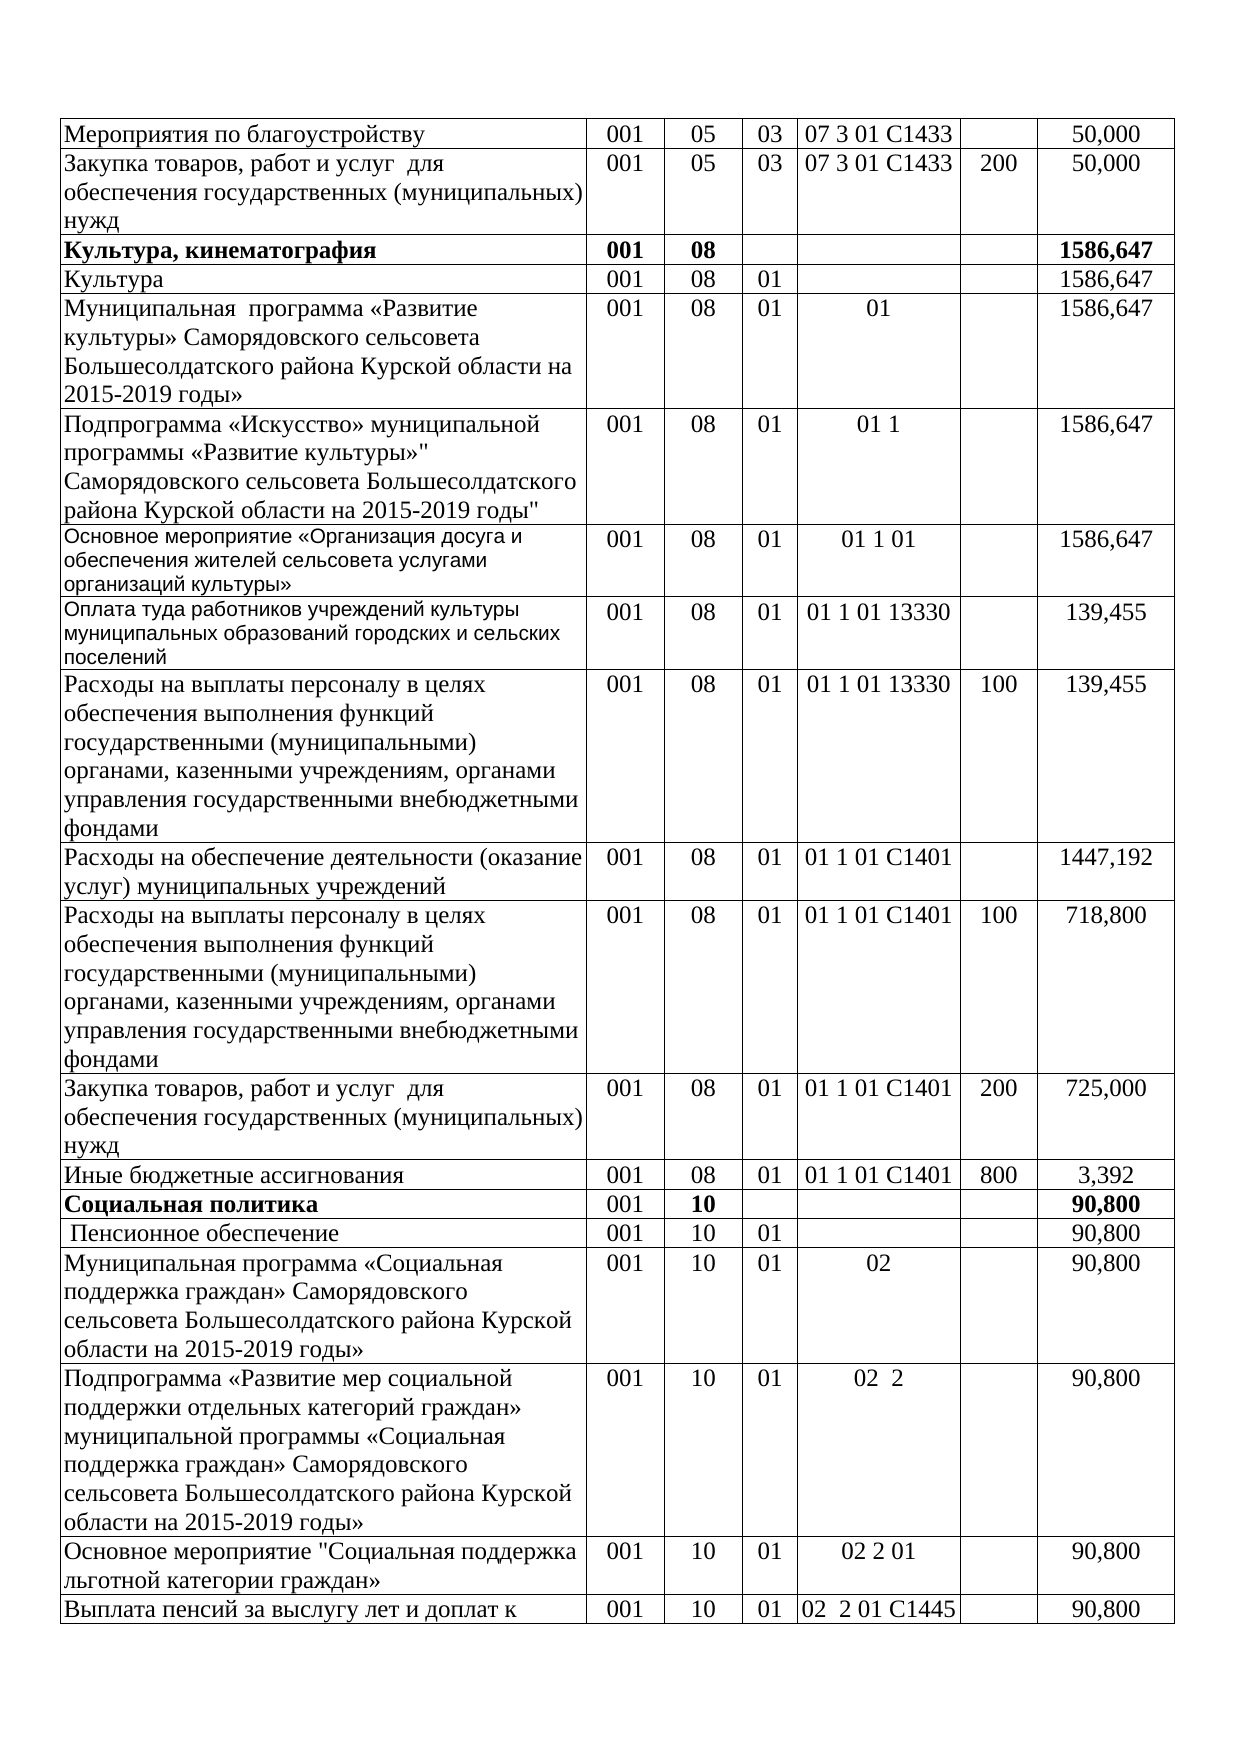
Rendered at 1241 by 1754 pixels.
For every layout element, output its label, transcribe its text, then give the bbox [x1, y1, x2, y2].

table_cell 08 [665, 901, 742, 1073]
table_cell 10 [665, 1364, 742, 1536]
table_cell 01 [743, 670, 797, 842]
table_cell 1586,647 [1038, 235, 1174, 263]
table_cell 200 [961, 149, 1037, 234]
table_cell Подпрограмма «Искусство» муниципальной программы «Развитие культуры»" Саморядовского сельсовета Большесолдатского района Курской области на 2015-2019 годы" [61, 409, 586, 524]
table_cell 05 [665, 119, 742, 147]
table_cell Мероприятия по благоустройству [61, 119, 586, 147]
table_cell 08 [665, 1160, 742, 1189]
table_cell 800 [961, 1160, 1037, 1189]
table_cell 01 1 01 13330 [798, 597, 960, 668]
table_cell [798, 1219, 960, 1247]
table_cell 139,455 [1038, 597, 1174, 668]
table_cell [743, 1190, 797, 1218]
table_cell 001 [587, 901, 664, 1073]
table_cell 001 [587, 843, 664, 899]
table_cell 10 [665, 1595, 742, 1623]
table_cell 1586,647 [1038, 409, 1174, 524]
table_cell [961, 1248, 1037, 1363]
table_cell Основное мероприятие «Организация досуга и обеспечения жителей сельсовета услугами организаций культуры» [61, 525, 586, 596]
table_cell 01 1 01 С1401 [798, 901, 960, 1073]
table_cell 10 [665, 1219, 742, 1247]
table_cell 001 [587, 265, 664, 293]
table_cell 139,455 [1038, 670, 1174, 842]
table_cell 90,800 [1038, 1248, 1174, 1363]
table_cell 01 1 01 13330 [798, 670, 960, 842]
table_cell 01 [743, 1595, 797, 1623]
table_cell Оплата туда работников учреждений культуры муниципальных образований городских и сельских поселений [61, 597, 586, 668]
table_cell 001 [587, 409, 664, 524]
table_cell 001 [587, 597, 664, 668]
table_cell Закупка товаров, работ и услуг для обеспечения государственных (муниципальных) нужд [61, 149, 586, 234]
table_cell 90,800 [1038, 1595, 1174, 1623]
table_cell 001 [587, 1074, 664, 1159]
table_cell 10 [665, 1248, 742, 1363]
table_cell 001 [587, 1595, 664, 1623]
table_cell 02 [798, 1248, 960, 1363]
table_cell 01 1 01 С1401 [798, 843, 960, 899]
table_cell 90,800 [1038, 1537, 1174, 1594]
table_cell 1586,647 [1038, 265, 1174, 293]
table_cell 08 [665, 597, 742, 668]
table_cell 50,000 [1038, 119, 1174, 147]
table_cell Пенсионное обеспечение [61, 1219, 586, 1247]
table_cell 01 [743, 901, 797, 1073]
table_cell 01 1 01 С1401 [798, 1074, 960, 1159]
table_cell 01 [743, 525, 797, 596]
table_cell 08 [665, 670, 742, 842]
table_cell 01 [743, 1160, 797, 1189]
table_cell 03 [743, 119, 797, 147]
table_cell Расходы на обеспечение деятельности (оказание услуг) муниципальных учреждений [61, 843, 586, 899]
table_cell 10 [665, 1537, 742, 1594]
table_cell 08 [665, 294, 742, 408]
table_cell 90,800 [1038, 1219, 1174, 1247]
table_cell [961, 1537, 1037, 1594]
table_cell 01 [743, 1074, 797, 1159]
table_cell 01 [743, 409, 797, 524]
table_cell [961, 1219, 1037, 1247]
table_cell [798, 265, 960, 293]
table_cell 001 [587, 1190, 664, 1218]
table_cell 718,800 [1038, 901, 1174, 1073]
table_cell 05 [665, 149, 742, 234]
table_cell 001 [587, 1219, 664, 1247]
table_cell 1586,647 [1038, 525, 1174, 596]
table_cell 10 [665, 1190, 742, 1218]
table_cell 01 [743, 1219, 797, 1247]
table_cell 08 [665, 235, 742, 263]
table_cell 90,800 [1038, 1190, 1174, 1218]
table_cell 001 [587, 670, 664, 842]
table_cell 001 [587, 1248, 664, 1363]
table_cell 01 [743, 1537, 797, 1594]
table_cell [961, 525, 1037, 596]
table_cell 03 [743, 149, 797, 234]
table_cell 725,000 [1038, 1074, 1174, 1159]
table_cell [961, 409, 1037, 524]
table_cell 90,800 [1038, 1364, 1174, 1536]
table_cell [961, 119, 1037, 147]
table_cell [961, 1364, 1037, 1536]
table_cell 100 [961, 901, 1037, 1073]
table_cell 02 2 01 С1445 [798, 1595, 960, 1623]
table_cell 01 [743, 1248, 797, 1363]
table_cell 1586,647 [1038, 294, 1174, 408]
table_cell 001 [587, 119, 664, 147]
table_cell [961, 1595, 1037, 1623]
table_cell [798, 235, 960, 263]
table_cell 01 [743, 265, 797, 293]
table_cell 100 [961, 670, 1037, 842]
table_cell Культура [61, 265, 586, 293]
table_cell 01 [743, 1364, 797, 1536]
table_cell [743, 235, 797, 263]
table_cell [961, 1190, 1037, 1218]
table_cell [961, 235, 1037, 263]
table_cell 001 [587, 294, 664, 408]
table_cell [798, 1190, 960, 1218]
table_cell Муниципальная программа «Социальная поддержка граждан» Саморядовского сельсовета Большесолдатского района Курской области на 2015-2019 годы» [61, 1248, 586, 1363]
table_cell 001 [587, 525, 664, 596]
table_cell 001 [587, 1537, 664, 1594]
table_cell 08 [665, 409, 742, 524]
table_cell 01 1 01 С1401 [798, 1160, 960, 1189]
table_cell 01 [798, 294, 960, 408]
table_cell 08 [665, 525, 742, 596]
table_cell 001 [587, 1160, 664, 1189]
table_cell Социальная политика [61, 1190, 586, 1218]
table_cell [61, 1595, 586, 1623]
table_cell 01 [743, 294, 797, 408]
table_cell 001 [587, 1364, 664, 1536]
table_cell 01 [743, 597, 797, 668]
table_cell 001 [587, 235, 664, 263]
table_cell 200 [961, 1074, 1037, 1159]
table_cell 01 [743, 843, 797, 899]
table_cell 1447,192 [1038, 843, 1174, 899]
table_cell 01 1 01 [798, 525, 960, 596]
table_cell Закупка товаров, работ и услуг для обеспечения государственных (муниципальных) нужд [61, 1074, 586, 1159]
table_cell 001 [587, 149, 664, 234]
table_cell Подпрограмма «Развитие мер социальной поддержки отдельных категорий граждан» муниципальной программы «Социальная поддержка граждан» Саморядовского сельсовета Большесолдатского района Курской области на 2015-2019 годы» [61, 1364, 586, 1536]
table_cell 01 1 [798, 409, 960, 524]
table_cell Муниципальная программа «Развитие культуры» Саморядовского сельсовета Большесолдатского района Курской области на 2015-2019 годы» [61, 294, 586, 408]
table_cell 08 [665, 265, 742, 293]
table_cell Расходы на выплаты персоналу в целях обеспечения выполнения функций государственными (муниципальными) органами, казенными учреждениям, органами управления государственными внебюджетными фондами [61, 901, 586, 1073]
table_cell [961, 294, 1037, 408]
table_cell 07 3 01 С1433 [798, 119, 960, 147]
table_cell 50,000 [1038, 149, 1174, 234]
table_cell [961, 597, 1037, 668]
table_cell [961, 843, 1037, 899]
table_cell 3,392 [1038, 1160, 1174, 1189]
table_cell 07 3 01 С1433 [798, 149, 960, 234]
table_cell 02 2 01 [798, 1537, 960, 1594]
table_cell 02 2 [798, 1364, 960, 1536]
table_cell Культура, кинематография [61, 235, 586, 263]
table_cell [961, 265, 1037, 293]
table_cell 08 [665, 843, 742, 899]
table_cell 08 [665, 1074, 742, 1159]
table_cell Основное мероприятие "Социальная поддержка льготной категории граждан» [61, 1537, 586, 1594]
table_cell Расходы на выплаты персоналу в целях обеспечения выполнения функций государственными (муниципальными) органами, казенными учреждениям, органами управления государственными внебюджетными фондами [61, 670, 586, 842]
table_cell Иные бюджетные ассигнования [61, 1160, 586, 1189]
